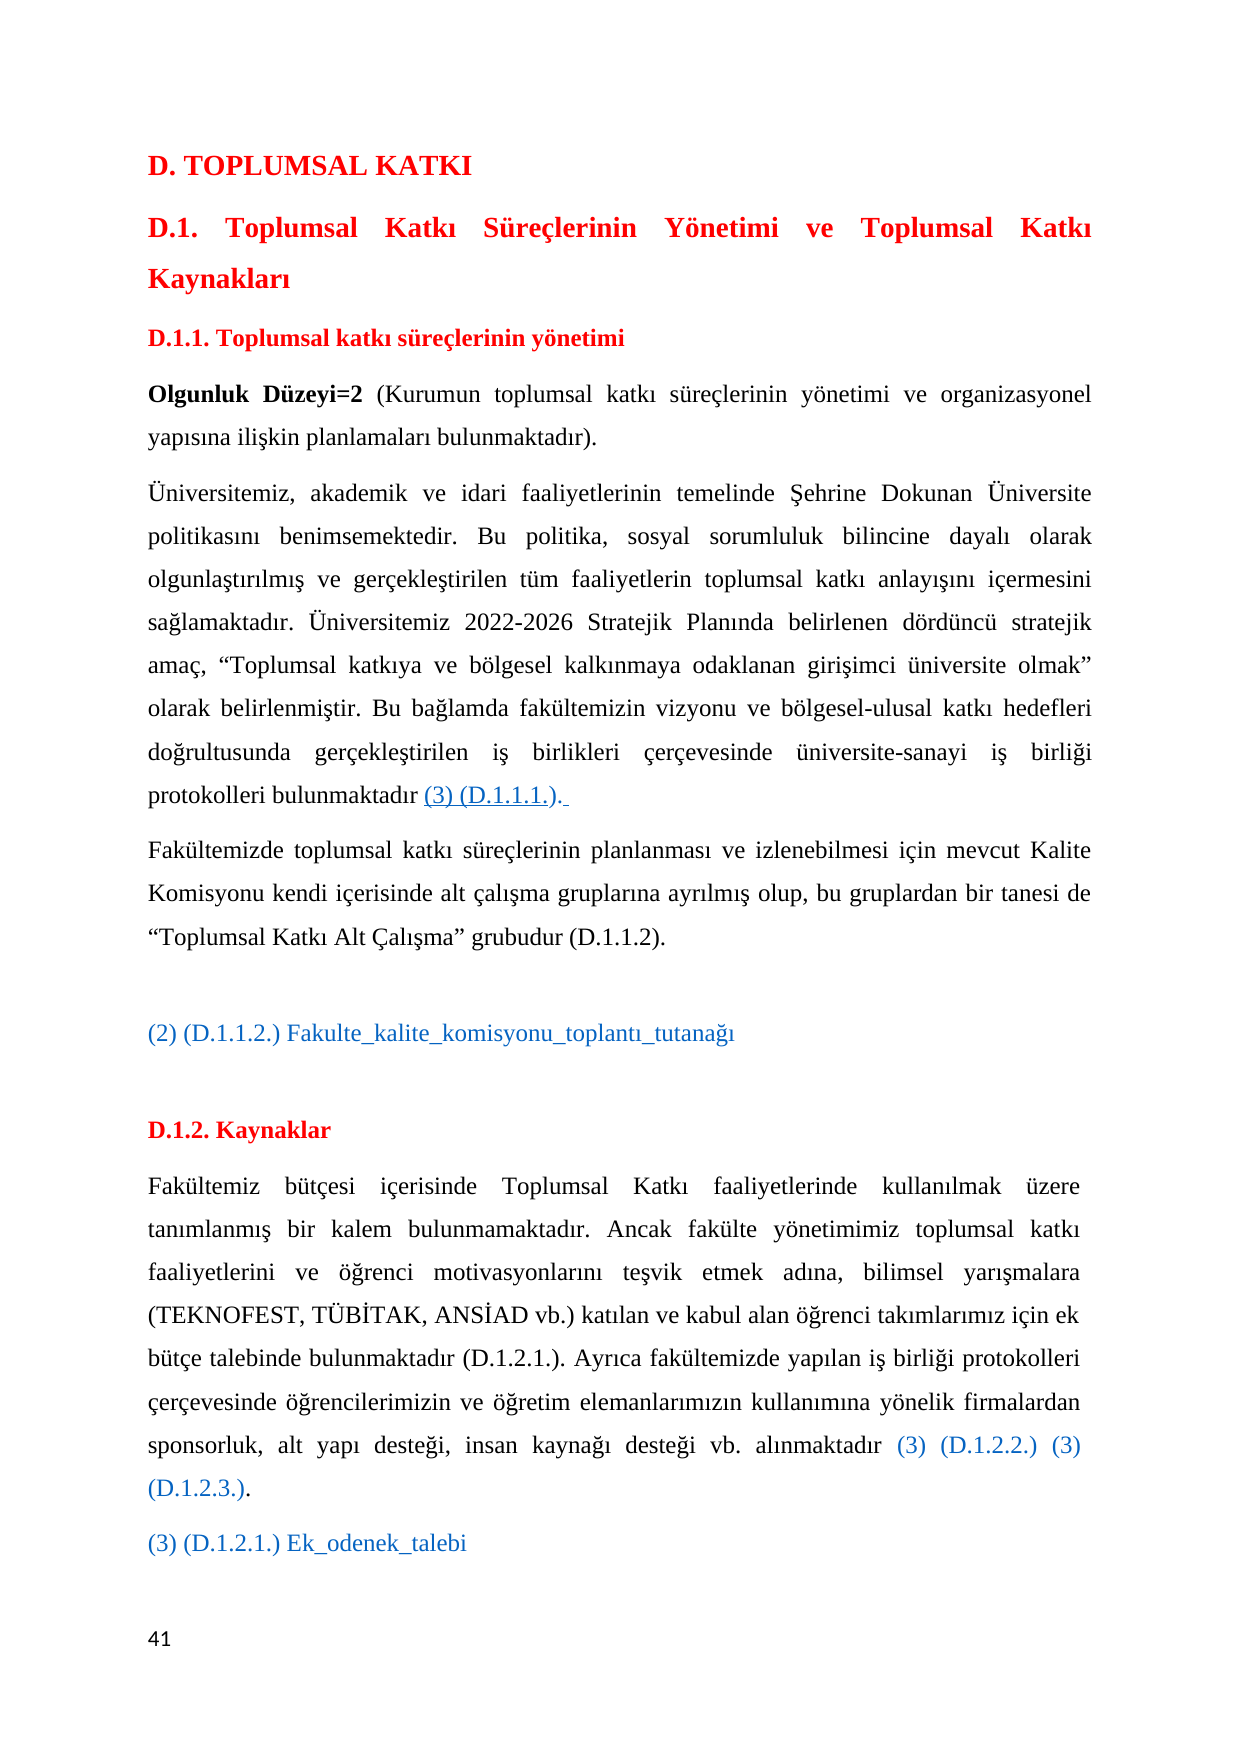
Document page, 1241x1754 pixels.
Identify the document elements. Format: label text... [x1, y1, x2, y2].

text D. TOPLUMSAL KATKI [148, 148, 1093, 181]
text Fakültemizde toplumsal katkı süreçlerinin planlanması ve izlenebilmesi için mevcut Kalite Komisyonu kendi içerisinde alt çalışma gruplarına ayrılmış olup, bu gruplardan bir tanesi de “Toplumsal Katkı Alt Çalışma” grubudur (D.1.1.2). [148, 835, 1093, 950]
text Olgunluk Düzeyi=2 (Kurumun toplumsal katkı süreçlerinin yönetimi ve organizasyonel yapısına ilişkin planlamaları bulunmaktadır). [148, 379, 1093, 451]
text D.1. Toplumsal Katkı Süreçlerinin Yönetimi ve Toplumsal Katkı Kaynakları [148, 210, 1093, 294]
text (3) (D.1.2.1.) Ek_odenek_talebi [148, 1528, 1081, 1557]
text Üniversitemiz, akademik ve idari faaliyetlerinin temelinde Şehrine Dokunan Üniversite politikasını benimsemektedir. Bu politika, sosyal sorumluluk bilincine dayalı olarak olgunlaştırılmış ve gerçekleştirilen tüm faaliyetlerin toplumsal katkı anlayışını içermesini sağlamaktadır. Üniversitemiz 2022-2026 Stratejik Planında belirlenen dördüncü stratejik amaç, “Toplumsal katkıya ve bölgesel kalkınmaya odaklanan girişimci üniversite olmak” olarak belirlenmiştir. Bu bağlamda fakültemizin vizyonu ve bölgesel-ulusal katkı hedefleri doğrultusunda gerçekleştirilen iş birlikleri çerçevesinde üniversite-sanayi iş birliği protokolleri bulunmaktadır (3) (D.1.1.1.). [148, 478, 1093, 808]
text (2) (D.1.1.2.) Fakulte_kalite_komisyonu_toplantı_tutanağı [148, 1018, 1093, 1047]
text D.1.1. Toplumsal katkı süreçlerinin yönetimi [148, 323, 1093, 352]
text Fakültemiz bütçesi içerisinde Toplumsal Katkı faaliyetlerinde kullanılmak üzere tanımlanmış bir kalem bulunmamaktadır. Ancak fakülte yönetimimiz toplumsal katkı faaliyetlerini ve öğrenci motivasyonlarını teşvik etmek adına, bilimsel yarışmalara (TEKNOFEST, TÜBİTAK, ANSİAD vb.) katılan ve kabul alan öğrenci takımlarımız için ek bütçe talebinde bulunmaktadır (D.1.2.1.). Ayrıca fakültemizde yapılan iş birliği protokolleri çerçevesinde öğrencilerimizin ve öğretim elemanlarımızın kullanımına yönelik firmalardan sponsorluk, alt yapı desteği, insan kaynağı desteği vb. alınmaktadır (3) (D.1.2.2.) (3) (D.1.2.3.). [148, 1171, 1081, 1502]
text D.1.2. Kaynaklar [148, 1115, 1081, 1144]
